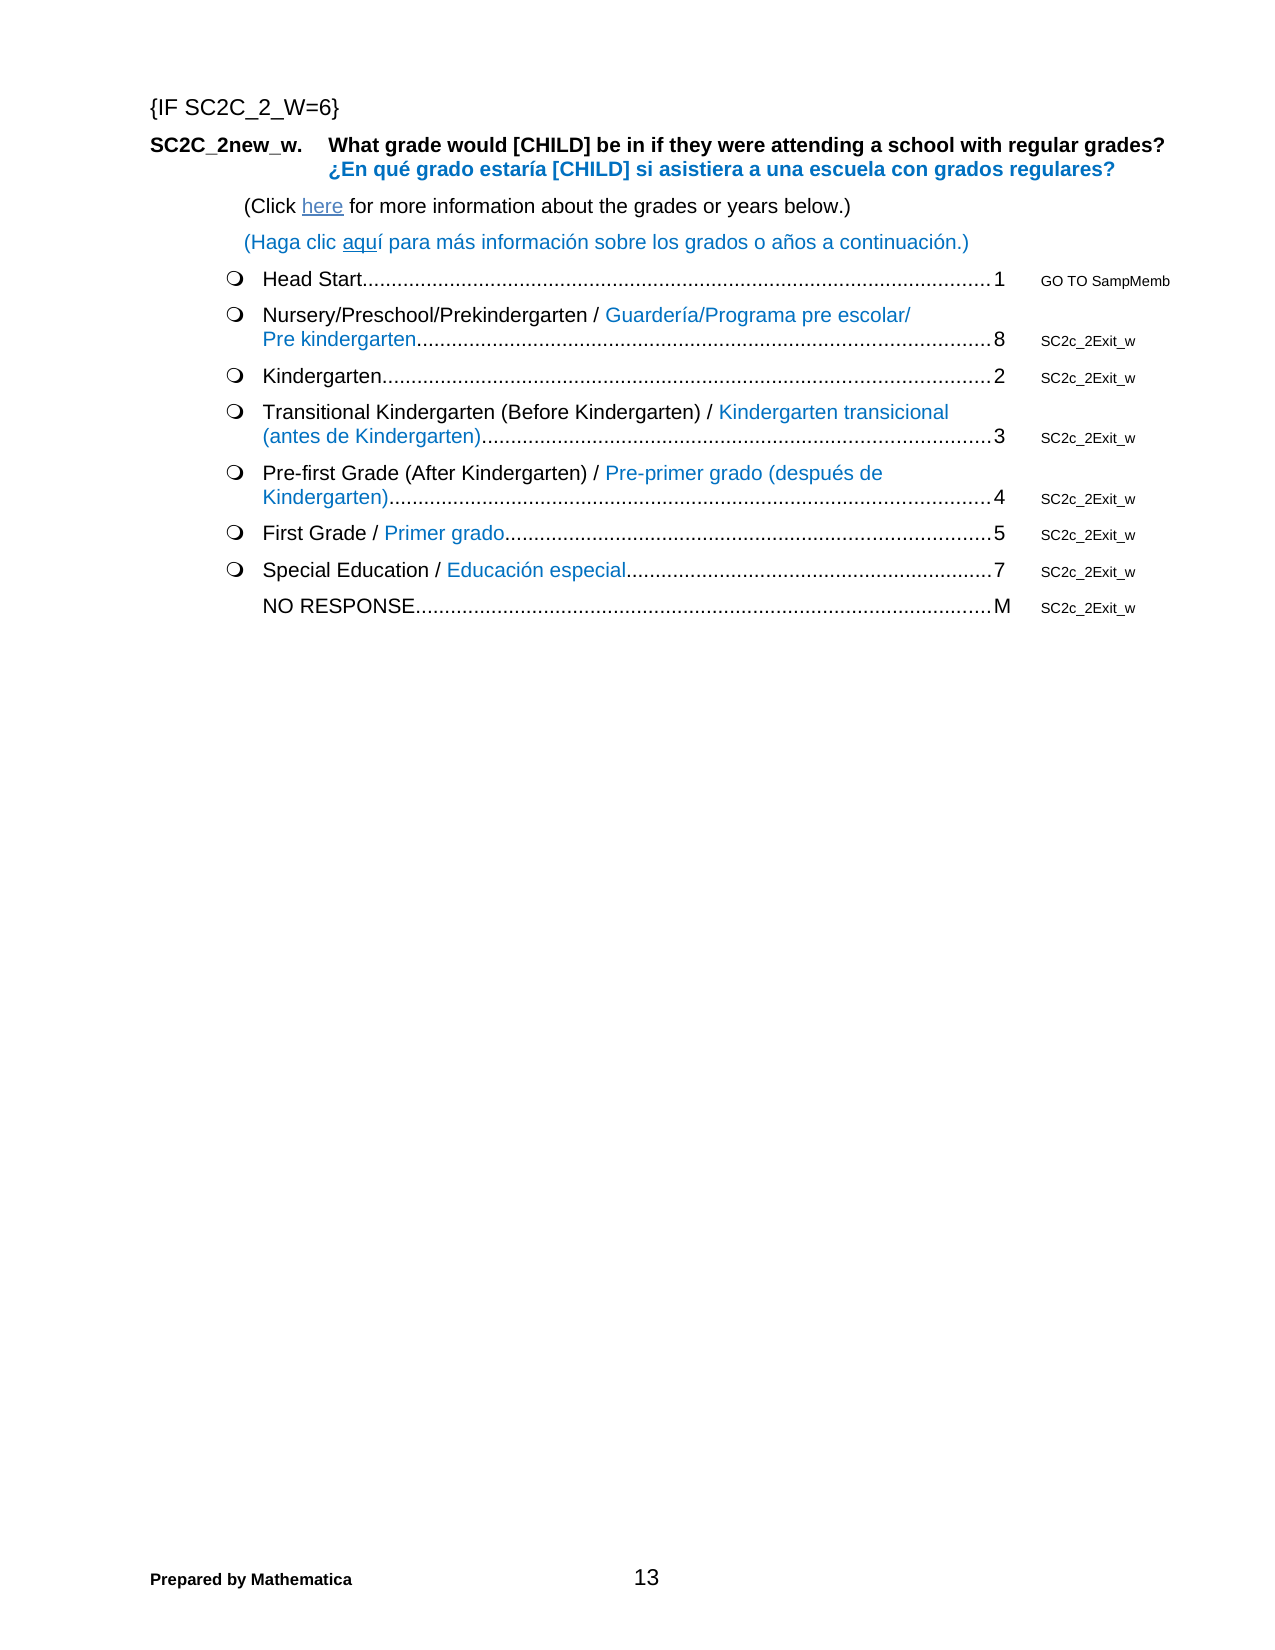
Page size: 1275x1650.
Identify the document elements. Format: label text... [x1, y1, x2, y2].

text (Haga clic aquí para más información sobre los grados o años a continuación.) [150, 230, 1125, 254]
text First Grade / Primer grado 5 SC2c_2Exit_w [225, 521, 1228, 545]
text (Click here for more information about the grades or years below.) [150, 193, 1125, 217]
text SC2C_2new_w. What grade would [CHILD] be in if they were attending a school with regular grades? ¿En qué grado estaría [CHILD] si asistiera a una escuela con grados regulares? [150, 133, 1181, 181]
text Nursery/Preschool/Prekindergarten / Guardería/Programa pre escolar/ Pre kindergarten 8 SC2c_2Exit_w [225, 303, 1181, 351]
text Kindergarten 2 SC2c_2Exit_w [225, 363, 1228, 387]
text Head Start 1 GO TO SampMemb [225, 266, 1228, 290]
text {IF SC2C_2_W=6} [150, 94, 1125, 121]
text Special Education / Educación especial 7 SC2c_2Exit_w [225, 558, 1228, 582]
text NO RESPONSE M SC2c_2Exit_w [262, 594, 1228, 618]
text Pre-first Grade (After Kindergarten) / Pre-primer grado (después de Kindergarten) 4 SC2c_2Exit_w [225, 461, 1228, 508]
text Transitional Kindergarten (Before Kindergarten) / Kindergarten transicional (antes de Kindergarten) 3 SC2c_2Exit_w [225, 400, 1228, 448]
